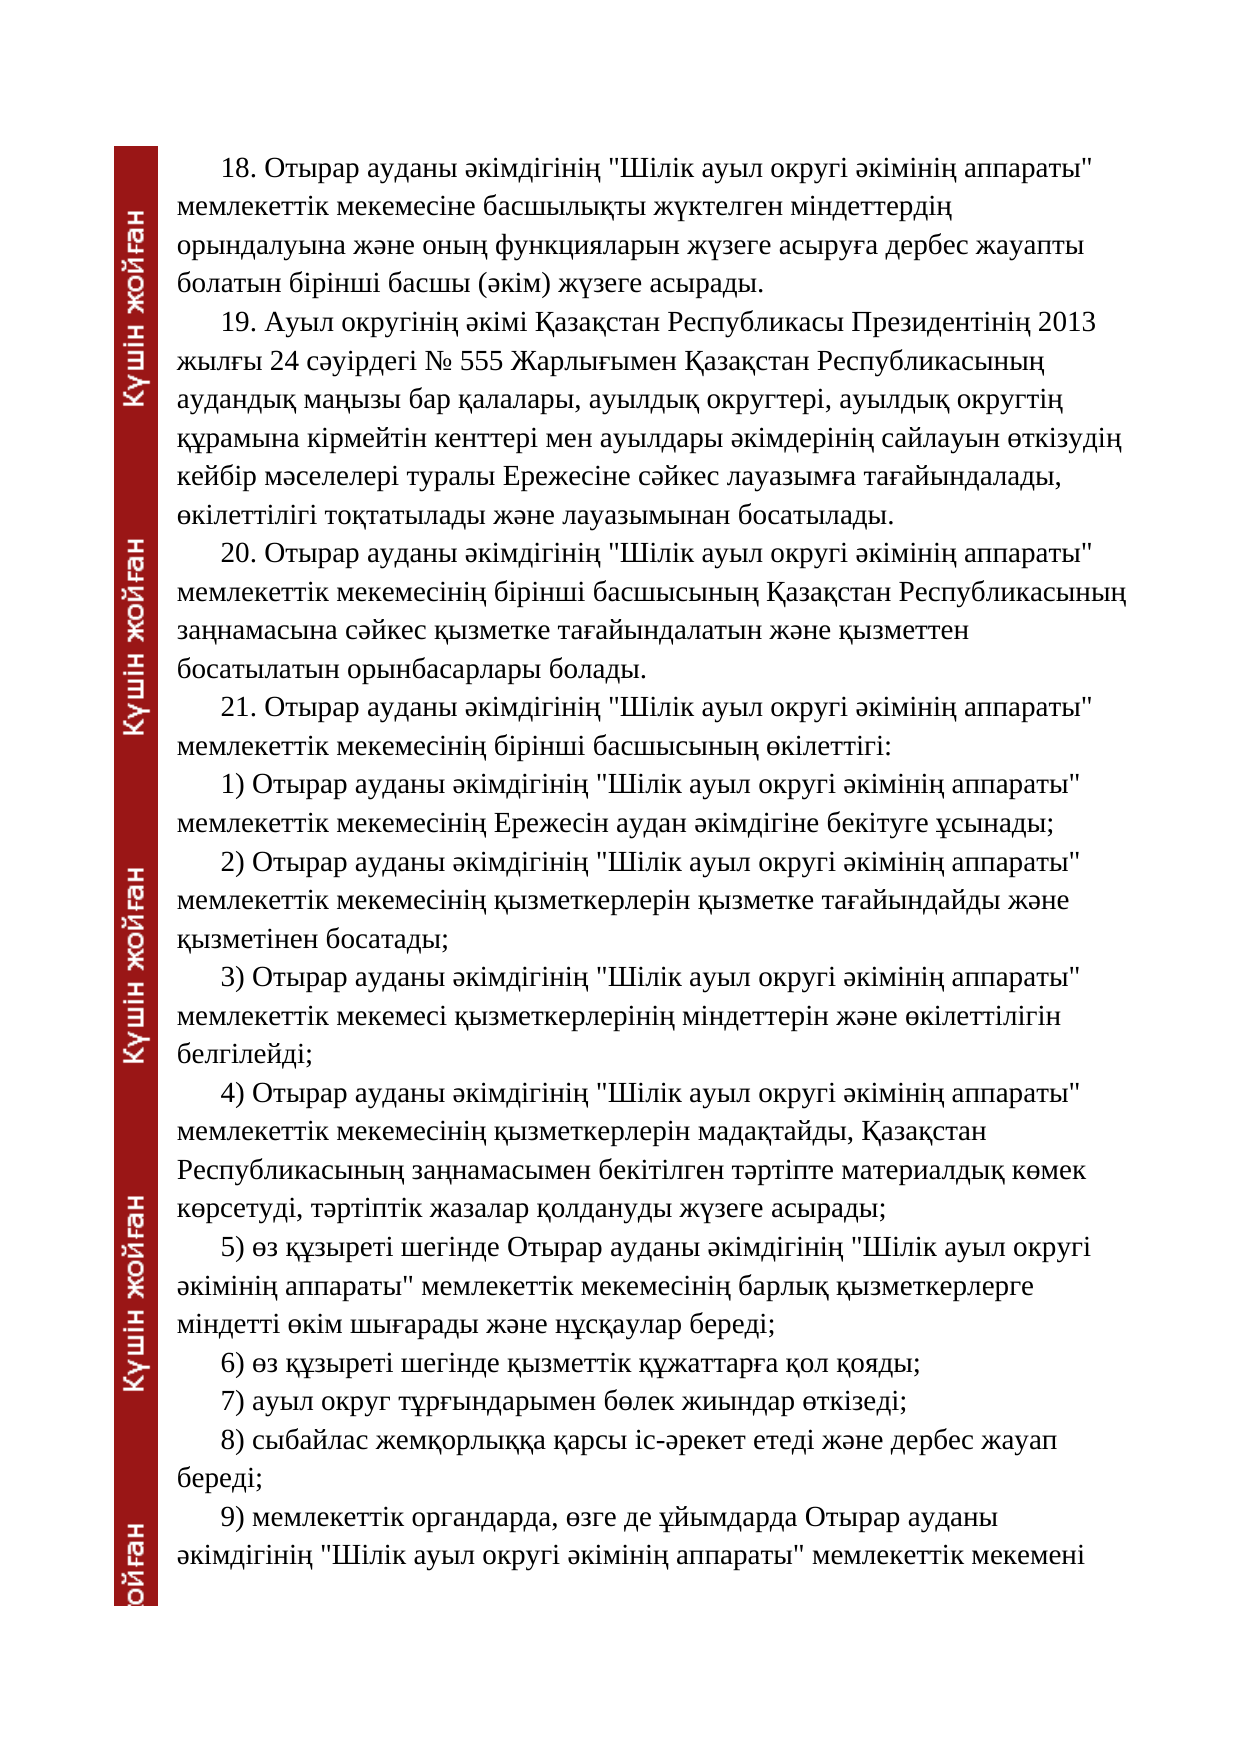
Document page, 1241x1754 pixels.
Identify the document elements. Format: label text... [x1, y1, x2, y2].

picture [114, 1571, 158, 1606]
picture [114, 146, 158, 150]
